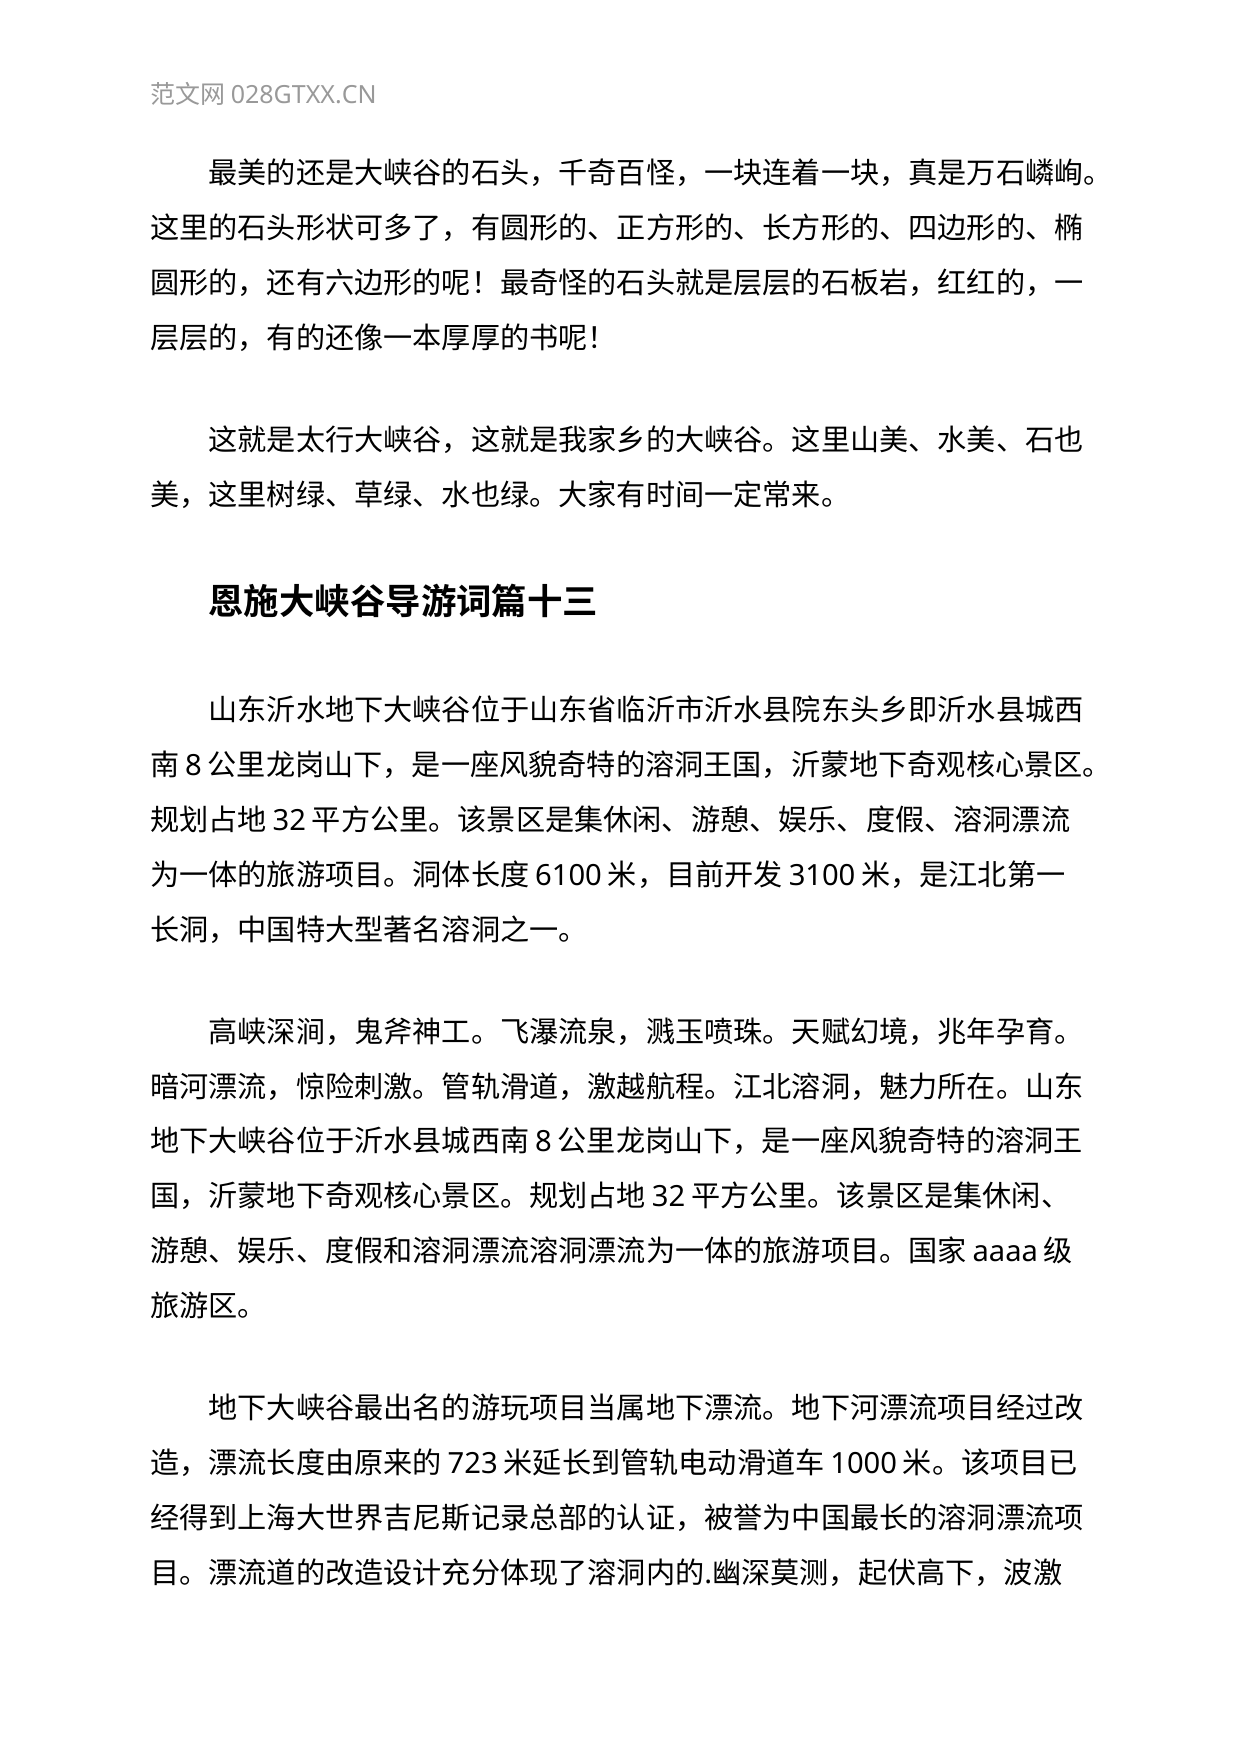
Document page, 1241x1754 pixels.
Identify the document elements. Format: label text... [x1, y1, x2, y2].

text 这就是太行大峡谷，这就是我家乡的大峡谷。这里山美、水美、石也美，这里树绿、草绿、水也绿。大家有时间一定常来。 [150, 416, 1090, 514]
text 最美的还是大峡谷的石头，千奇百怪，一块连着一块，真是万石嶙峋。这里的石头形状可多了，有圆形的、正方形的、长方形的、四边形的、椭圆形的，还有六边形的呢！最奇怪的石头就是层层的石板岩，红红的，一层层的，有的还像一本厚厚的书呢！ [150, 150, 1090, 357]
text 山东沂水地下大峡谷位于山东省临沂市沂水县院东头乡即沂水县城西南8公里龙岗山下，是一座风貌奇特的溶洞王国，沂蒙地下奇观核心景区。规划占地32平方公里。该景区是集休闲、游憩、娱乐、度假、溶洞漂流为一体的旅游项目。洞体长度6100米，目前开发3100米，是江北第一长洞，中国特大型著名溶洞之一。 [150, 687, 1090, 949]
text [150, 1385, 1090, 1592]
text 恩施大峡谷导游词篇十三 [150, 573, 1090, 624]
text 高峡深涧，鬼斧神工。飞瀑流泉，溅玉喷珠。天赋幻境，兆年孕育。暗河漂流，惊险刺激。管轨滑道，激越航程。江北溶洞，魅力所在。山东地下大峡谷位于沂水县城西南8公里龙岗山下，是一座风貌奇特的溶洞王国，沂蒙地下奇观核心景区。规划占地32平方公里。该景区是集休闲、游憩、娱乐、度假和溶洞漂流溶洞漂流为一体的旅游项目。国家aaaa级旅游区。 [150, 1008, 1090, 1325]
